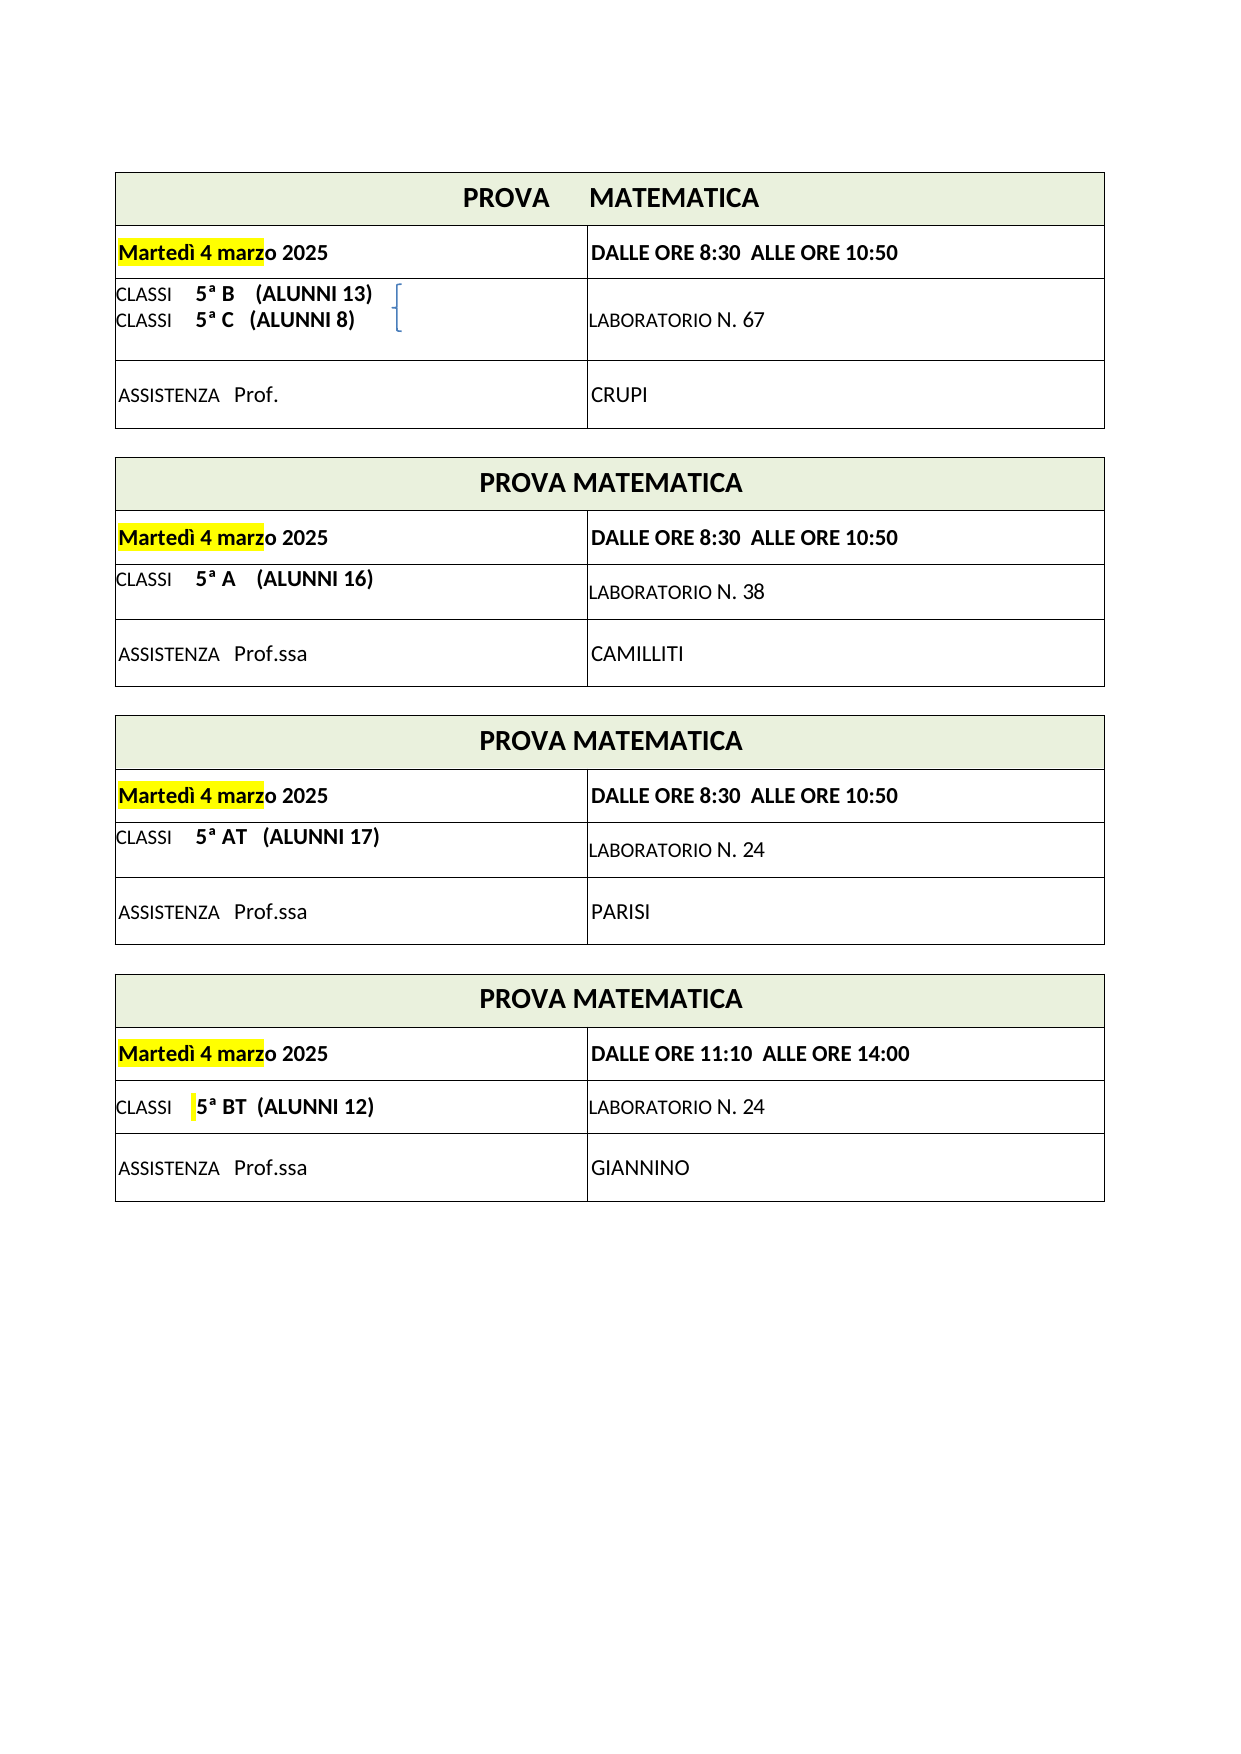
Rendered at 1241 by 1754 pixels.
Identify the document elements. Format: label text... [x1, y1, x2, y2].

table_cell GIANNINO [588, 1134, 1104, 1201]
table_cell Martedì 4 marzo 2025 [116, 226, 587, 278]
table_cell LABORATORIO N. 38 [588, 565, 1104, 618]
table_cell Martedì 4 marzo 2025 [116, 1028, 587, 1080]
table_cell CLASSI 5ª B (ALUNNI 13) CLASSI 5ª C (ALUNNI 8) [116, 279, 587, 360]
table_header PROVA MATEMATICA [116, 458, 1104, 510]
table_cell PARISI [588, 878, 1104, 944]
table_cell ASSISTENZA Prof.ssa [116, 878, 587, 944]
table_cell ASSISTENZA Prof. [116, 361, 587, 428]
table_cell ASSISTENZA Prof.ssa [116, 1134, 587, 1201]
table_cell Martedì 4 marzo 2025 [116, 511, 587, 563]
table_cell CAMILLITI [588, 620, 1104, 686]
table_cell CLASSI 5ª A (ALUNNI 16) [116, 565, 587, 618]
table_cell CLASSI 5ª AT (ALUNNI 17) [116, 823, 587, 877]
table_cell LABORATORIO N. 67 [588, 279, 1104, 360]
table_cell LABORATORIO N. 24 [588, 1081, 1104, 1133]
table_cell CRUPI [588, 361, 1104, 428]
table_cell CLASSI 5ª BT (ALUNNI 12) [116, 1081, 587, 1133]
table_cell DALLE ORE 8:30 ALLE ORE 10:50 [588, 226, 1104, 278]
table_cell DALLE ORE 8:30 ALLE ORE 10:50 [588, 511, 1104, 563]
table_header PROVA MATEMATICA [116, 975, 1104, 1027]
table_cell Martedì 4 marzo 2025 [116, 770, 587, 822]
table_cell LABORATORIO N. 24 [588, 823, 1104, 877]
table_cell DALLE ORE 8:30 ALLE ORE 10:50 [588, 770, 1104, 822]
table_cell ASSISTENZA Prof.ssa [116, 620, 587, 686]
table_header PROVA MATEMATICA [116, 716, 1104, 768]
table_cell DALLE ORE 11:10 ALLE ORE 14:00 [588, 1028, 1104, 1080]
table_header PROVA MATEMATICA [116, 173, 1104, 225]
